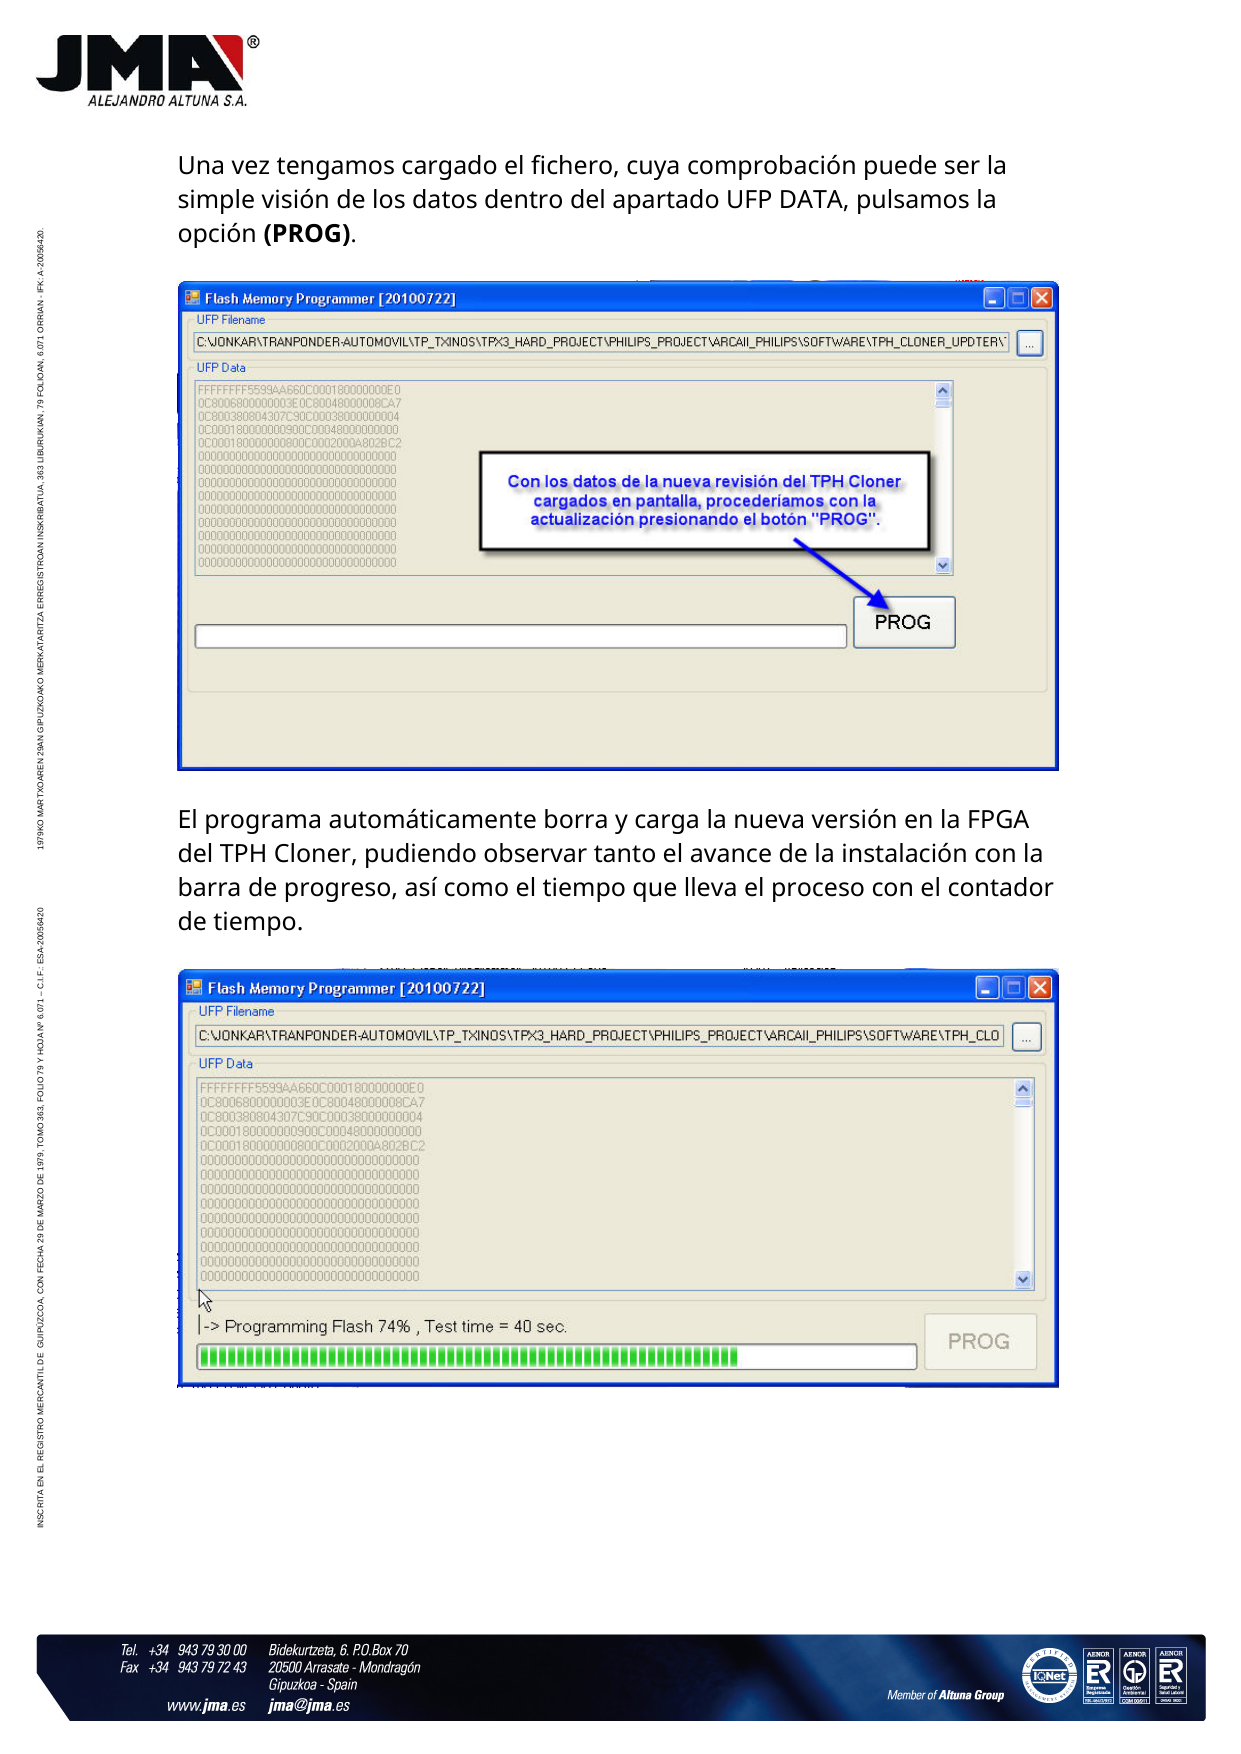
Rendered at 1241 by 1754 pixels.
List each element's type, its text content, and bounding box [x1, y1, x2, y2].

picture [35, 1633, 1206, 1721]
picture [177, 968, 1059, 1388]
picture [35, 35, 260, 107]
picture [177, 280, 1059, 771]
text Una vez tengamos cargado el fichero, cuya comprobación puede ser la simple visión de los datos dentro del apartado UFP DATA, pulsamos la opción (PROG). [177, 148, 1063, 250]
text El programa automáticamente borra y carga la nueva versión en la FPGA del TPH Cloner, pudiendo observar tanto el avance de la instalación con la barra de progreso, así como el tiempo que lleva el proceso con el contador de tiempo. [177, 801, 1063, 938]
